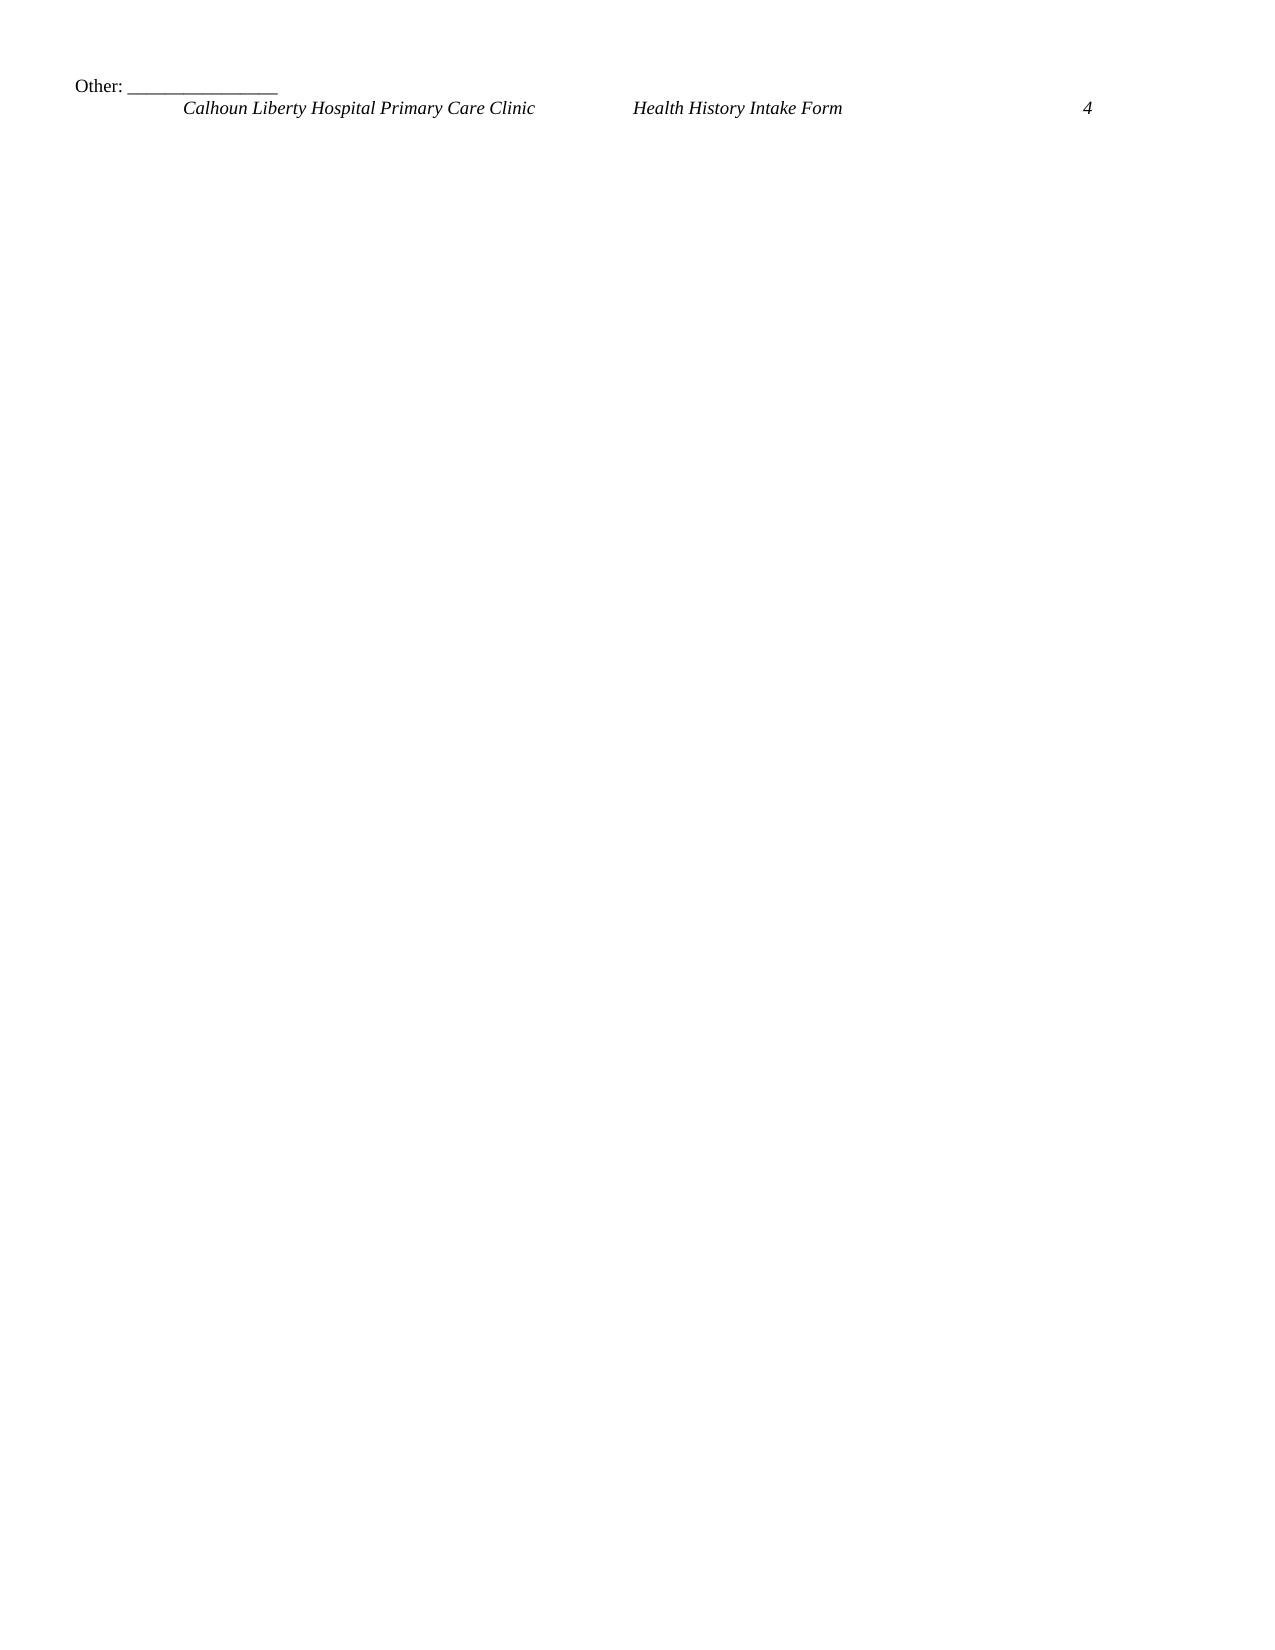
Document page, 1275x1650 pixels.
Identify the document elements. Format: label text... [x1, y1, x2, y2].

text Other: ________________ [75, 75, 1200, 97]
text Calhoun Liberty Hospital Primary Care Clinic Health History Intake Form 4 [75, 97, 1200, 118]
